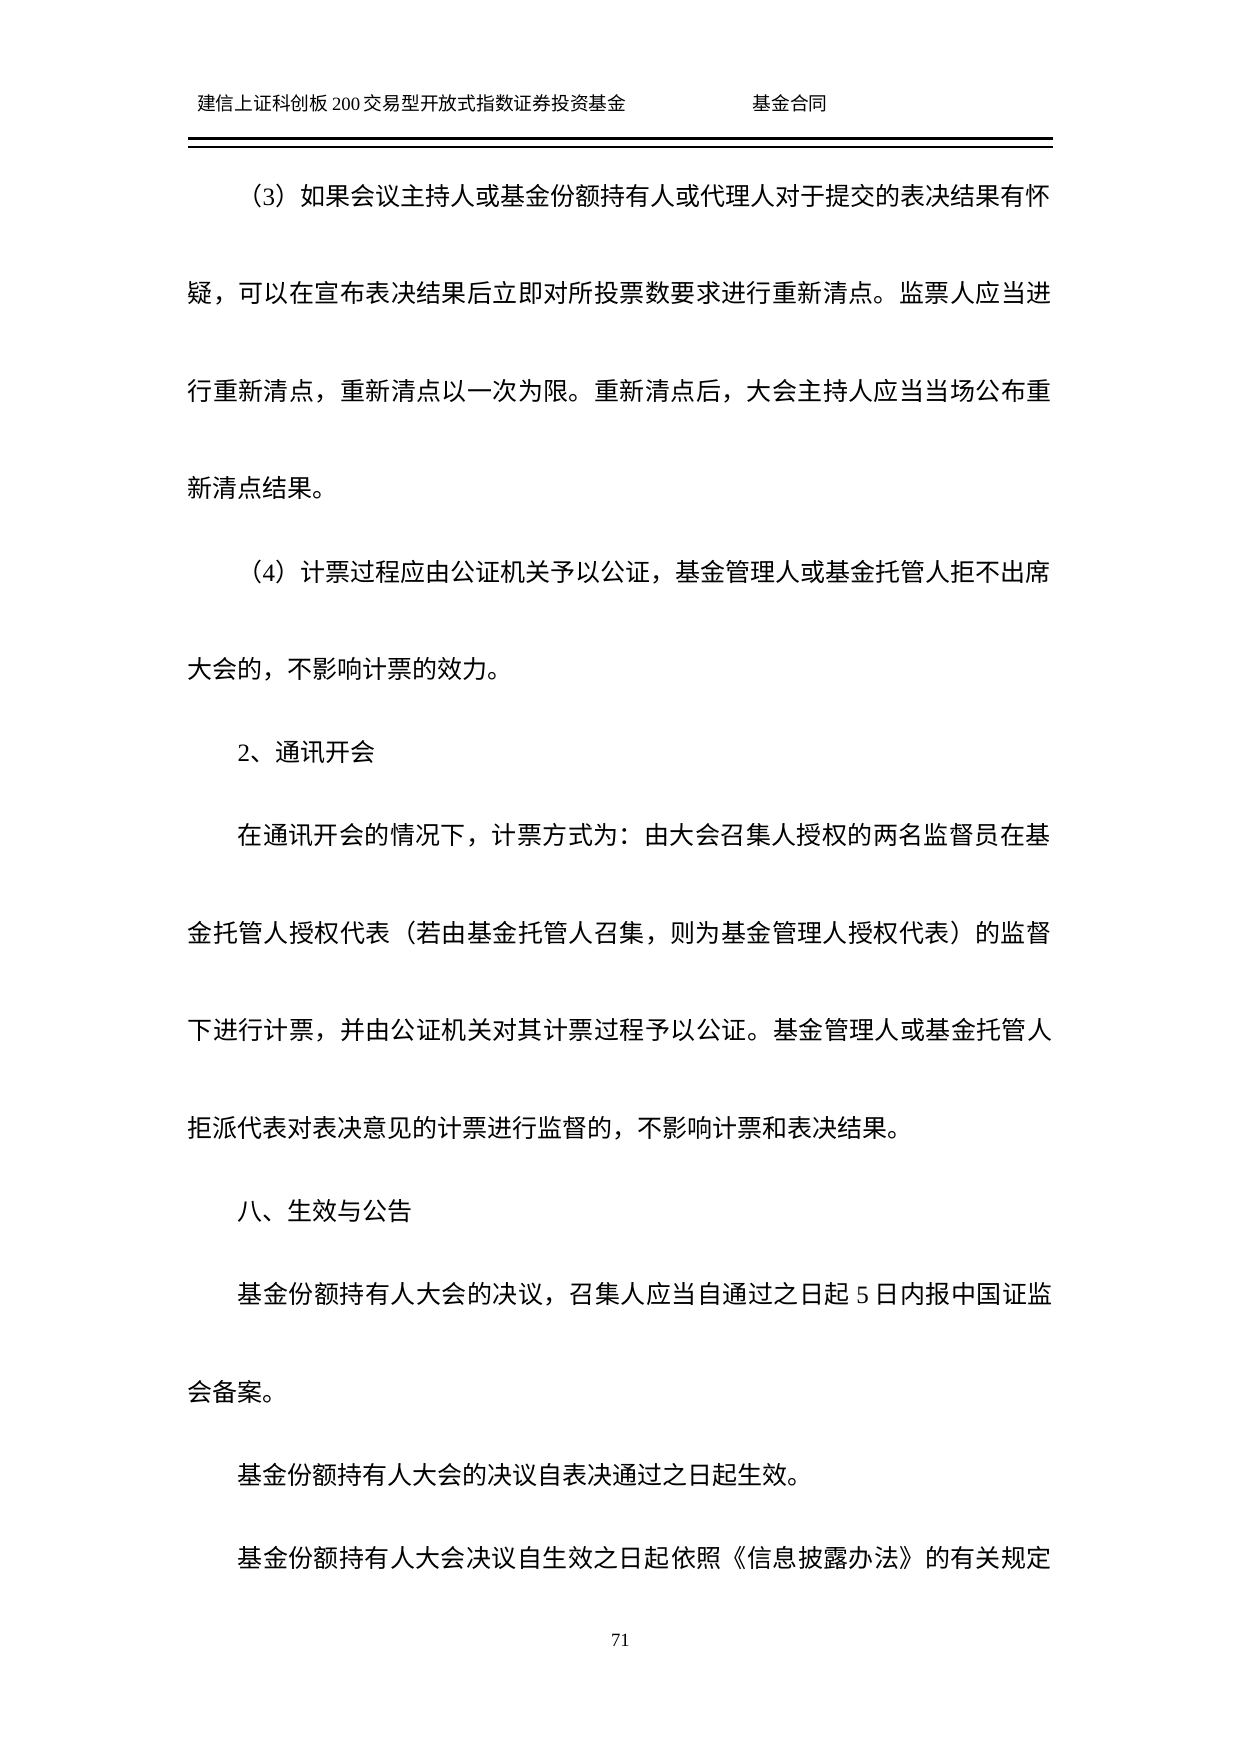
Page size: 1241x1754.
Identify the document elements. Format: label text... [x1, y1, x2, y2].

text （4）计票过程应由公证机关予以公证，基金管理人或基金托管人拒不出席大会的，不影响计票的效力。 [187, 538, 1053, 700]
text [187, 1524, 1053, 1589]
text 在通讯开会的情况下，计票方式为：由大会召集人授权的两名监督员在基金托管人授权代表（若由基金托管人召集，则为基金管理人授权代表）的监督下进行计票，并由公证机关对其计票过程予以公证。基金管理人或基金托管人拒派代表对表决意见的计票进行监督的，不影响计票和表决结果。 [187, 801, 1053, 1159]
text 八、生效与公告 [187, 1177, 1053, 1242]
text （3）如果会议主持人或基金份额持有人或代理人对于提交的表决结果有怀疑，可以在宣布表决结果后立即对所投票数要求进行重新清点。监票人应当进行重新清点，重新清点以一次为限。重新清点后，大会主持人应当当场公布重新清点结果。 [187, 162, 1053, 519]
text 2、通讯开会 [187, 718, 1053, 783]
text 基金份额持有人大会的决议，召集人应当自通过之日起5日内报中国证监会备案。 [187, 1260, 1053, 1423]
text 基金份额持有人大会的决议自表决通过之日起生效。 [187, 1441, 1053, 1506]
